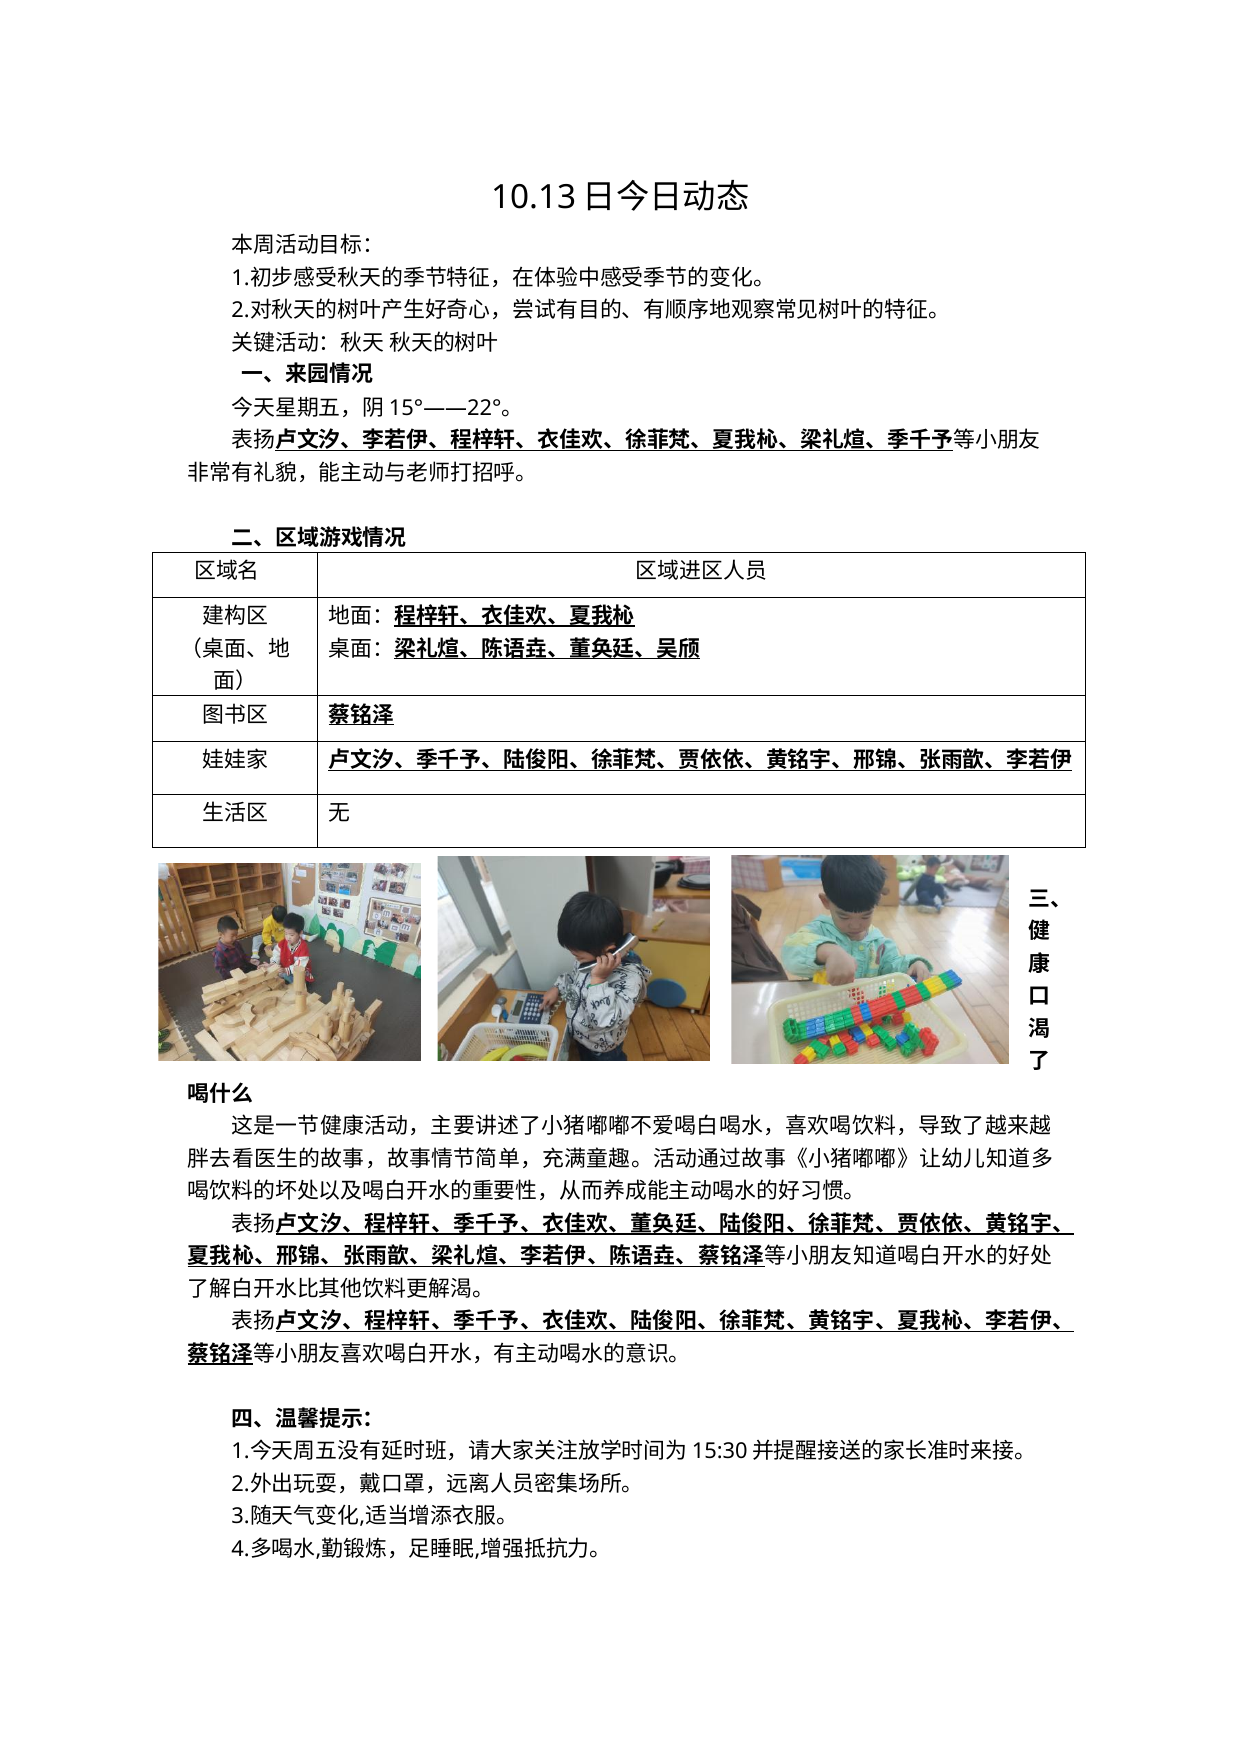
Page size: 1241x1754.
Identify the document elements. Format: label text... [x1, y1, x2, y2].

text 1.今天周五没有延时班，请大家关注放学时间为15:30并提醒接送的家长准时来接。 [187, 1433, 1053, 1466]
table_cell 卢文汐、季千予、陆俊阳、徐菲梵、贾依依、黄铭宇、邢锦、张雨歆、李若伊 [318, 742, 1085, 794]
table_cell 生活区 [153, 795, 317, 847]
table_cell 蔡铭泽 [318, 696, 1085, 741]
table_header 区域进区人员 [318, 553, 1085, 597]
table_cell 图书区 [153, 696, 317, 741]
table_cell 无 [318, 795, 1085, 847]
text 本周活动目标： [187, 227, 1053, 259]
list 区域游戏情况 [187, 519, 1053, 552]
text 这是一节健康活动，主要讲述了小猪嘟嘟不爱喝白喝水，喜欢喝饮料，导致了越来越胖去看医生的故事，故事情节简单，充满童趣。活动通过故事《小猪嘟嘟》让幼儿知道多喝饮料的坏处以及喝白开水的重要性，从而养成能主动喝水的好习惯。 [187, 1108, 1053, 1206]
picture [437, 856, 710, 1061]
text 1.初步感受秋天的季节特征，在体验中感受季节的变化。 [187, 259, 1053, 292]
text 2.外出玩耍，戴口罩，远离人员密集场所。 [187, 1466, 1053, 1498]
text 关键活动：秋天 秋天的树叶 [187, 324, 1053, 357]
text 表扬卢文汐、程梓轩、季千予、衣佳欢、董奂廷、陆俊阳、徐菲梵、贾依依、黄铭宇、夏我杺、邢锦、张雨歆、梁礼煊、李若伊、陈语垚、蔡铭泽等小朋友知道喝白开水的好处，了解白开水比其他饮料更解渴。 [187, 1206, 1053, 1303]
text 4.多喝水,勤锻炼，足睡眠,增强抵抗力。 [187, 1531, 1053, 1563]
picture [731, 855, 1009, 1064]
text 今天星期五，阴15°——22°。 [187, 389, 1053, 422]
text 表扬卢文汐、程梓轩、季千予、衣佳欢、陆俊阳、徐菲梵、黄铭宇、夏我杺、李若伊、蔡铭泽等小朋友喜欢喝白开水，有主动喝水的意识。 [187, 1303, 1053, 1368]
table_cell 地面：程梓轩、衣佳欢、夏我杺 桌面：梁礼煊、陈语垚、董奂廷、吴颀 [318, 598, 1085, 695]
text 一、来园情况 [187, 357, 1053, 389]
table_cell 娃娃家 [153, 742, 317, 794]
table_cell 建构区 （桌面、地面） [153, 598, 317, 695]
picture [158, 863, 421, 1061]
table_header 区域名 [153, 553, 317, 597]
text 10.13日今日动态 [187, 162, 1053, 227]
list 温馨提示： [187, 1401, 1053, 1433]
text 3.随天气变化,适当增添衣服。 [187, 1498, 1053, 1531]
text 2.对秋天的树叶产生好奇心，尝试有目的、有顺序地观察常见树叶的特征。 [187, 292, 1053, 324]
text 表扬卢文汐、李若伊、程梓轩、衣佳欢、徐菲梵、夏我杺、梁礼煊、季千予等小朋友非常有礼貌，能主动与老师打招呼。 [187, 422, 1053, 487]
